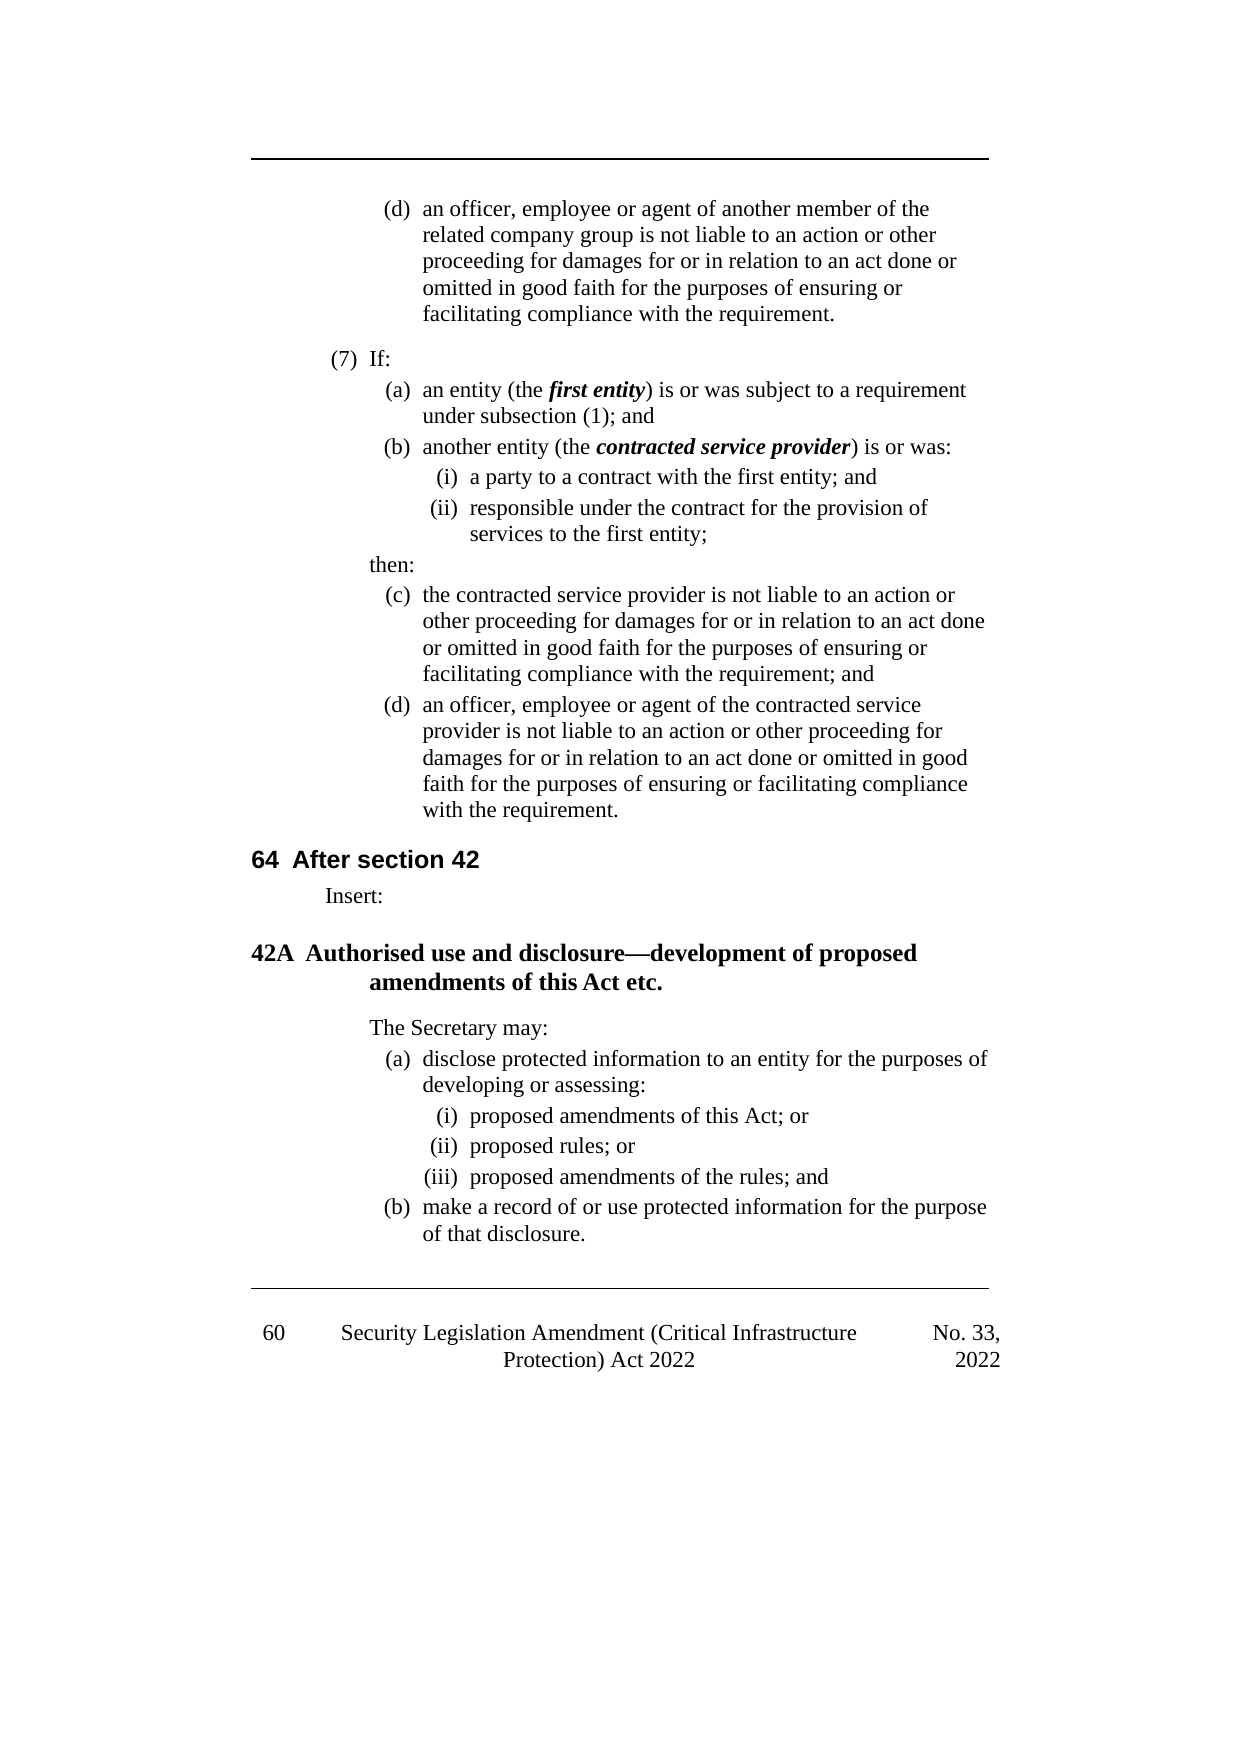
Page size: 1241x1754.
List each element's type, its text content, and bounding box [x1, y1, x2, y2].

text (d) an officer, employee or agent of another member of the related company group is not liable to an action or other proceeding for damages for or in relation to an act done or omitted in good faith for the purposes of ensuring or facilitating compliance with the requirement. [251, 195, 989, 327]
text (iii) proposed amendments of the rules; and [251, 1163, 989, 1189]
text Insert: [325, 883, 989, 909]
text (d) an officer, employee or agent of the contracted service provider is not liable to an action or other proceeding for damages for or in relation to an act done or omitted in good faith for the purposes of ensuring or facilitating compliance with the requirement. [251, 691, 989, 823]
text (i) proposed amendments of this Act; or [251, 1102, 989, 1128]
text (b) another entity (the contracted service provider) is or was: [251, 433, 989, 459]
text The Secretary may: [251, 1014, 989, 1041]
text then: [369, 551, 989, 577]
text (i) a party to a contract with the first entity; and [251, 463, 989, 490]
text (ii) proposed rules; or [251, 1132, 989, 1159]
text (7) If: [251, 345, 989, 372]
text (a) an entity (the first entity) is or was subject to a requirement under subsection (1); and [251, 376, 989, 429]
text (ii) responsible under the contract for the provision of services to the first entity; [251, 494, 989, 547]
text 64 After section 42 [251, 846, 989, 874]
text (c) the contracted service provider is not liable to an action or other proceeding for damages for or in relation to an act done or omitted in good faith for the purposes of ensuring or facilitating compliance with the requirement; and [251, 581, 989, 687]
text (b) make a record of or use protected information for the purpose of that disclosure. [251, 1193, 989, 1246]
text 42A Authorised use and disclosure—development of proposed amendments of this Act etc. [251, 938, 989, 996]
text (a) disclose protected information to an entity for the purposes of developing or assessing: [251, 1045, 989, 1098]
